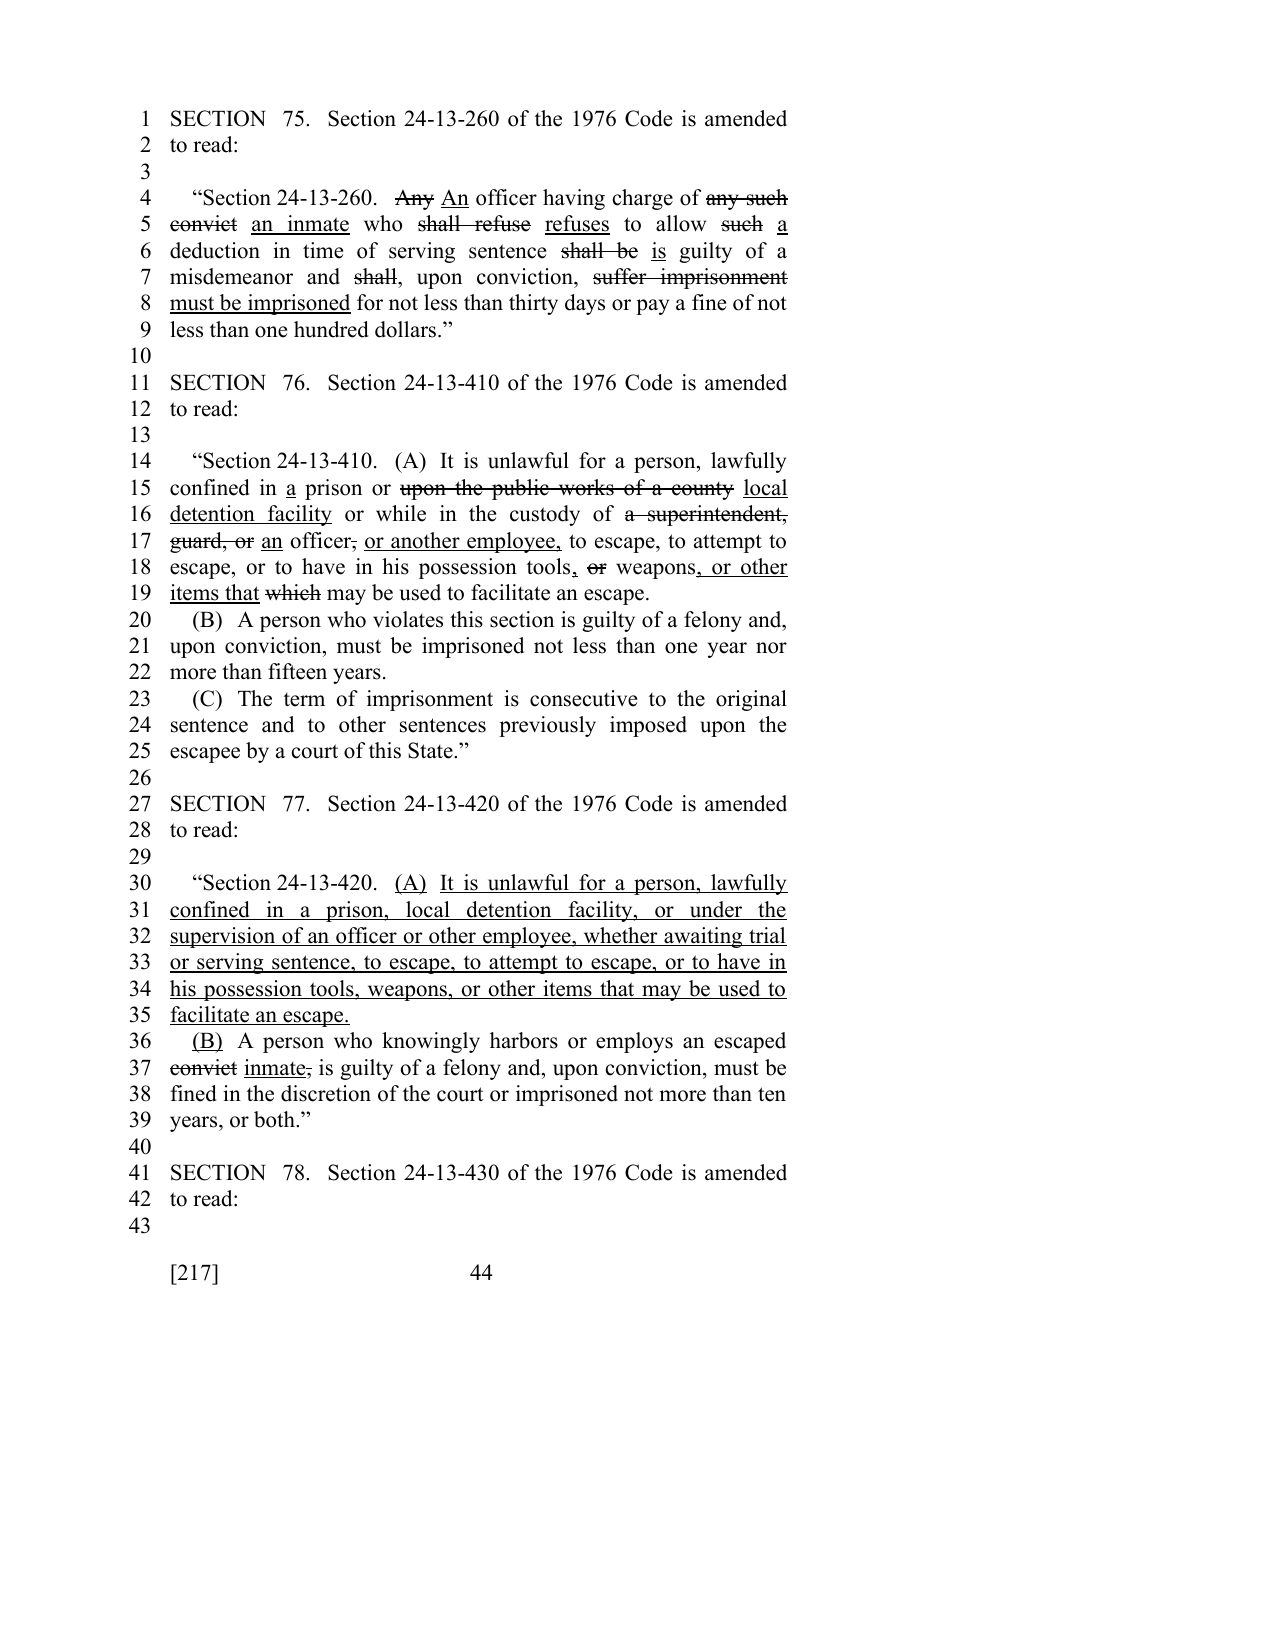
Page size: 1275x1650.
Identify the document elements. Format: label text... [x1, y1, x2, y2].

text (B) A person who violates this section is guilty of a felony and, upon conviction, must be imprisoned not less than one year nor more than fifteen years. [169, 606, 787, 685]
text SECTION 75. Section 24-13-260 of the 1976 Code is amended to read: [169, 105, 787, 158]
text “Section 24-13-410. (A) It is unlawful for a person, lawfully confined in a prison or upon the public works of a county local detention facility or while in the custody of a superintendent, guard, or an officer, or another employee, to escape, to attempt to escape, or to have in his possession tools, or weapons, or other items that which may be used to facilitate an escape. [169, 448, 787, 606]
text SECTION 76. Section 24-13-410 of the 1976 Code is amended to read: [169, 368, 787, 421]
text “Section 24-13-420. (A) It is unlawful for a person, lawfully confined in a prison, local detention facility, or under the supervision of an officer or other employee, whether awaiting trial or serving sentence, to escape, to attempt to escape, or to have in his possession tools, weapons, or other items that may be used to facilitate an escape. [169, 869, 787, 919]
text (B) A person who knowingly harbors or employs an escaped convict inmate, is guilty of a felony and, upon conviction, must be fined in the discretion of the court or imprisoned not more than ten years, or both.” [169, 1027, 787, 1133]
text SECTION 77. Section 24-13-420 of the 1976 Code is amended to read: [169, 790, 787, 843]
text (C) The term of imprisonment is consecutive to the original sentence and to other sentences previously imposed upon the escapee by a court of this State.” [169, 685, 787, 764]
text SECTION 78. Section 24-13-430 of the 1976 Code is amended to read: [169, 1159, 787, 1212]
text “Section 24-13-260. Any An officer having charge of any such convict an inmate who shall refuse refuses to allow such a deduction in time of serving sentence shall be is guilty of a misdemeanor and shall, upon conviction, suffer imprisonment must be imprisoned for not less than thirty days or pay a fine of not less than one hundred dollars.” [169, 184, 787, 342]
